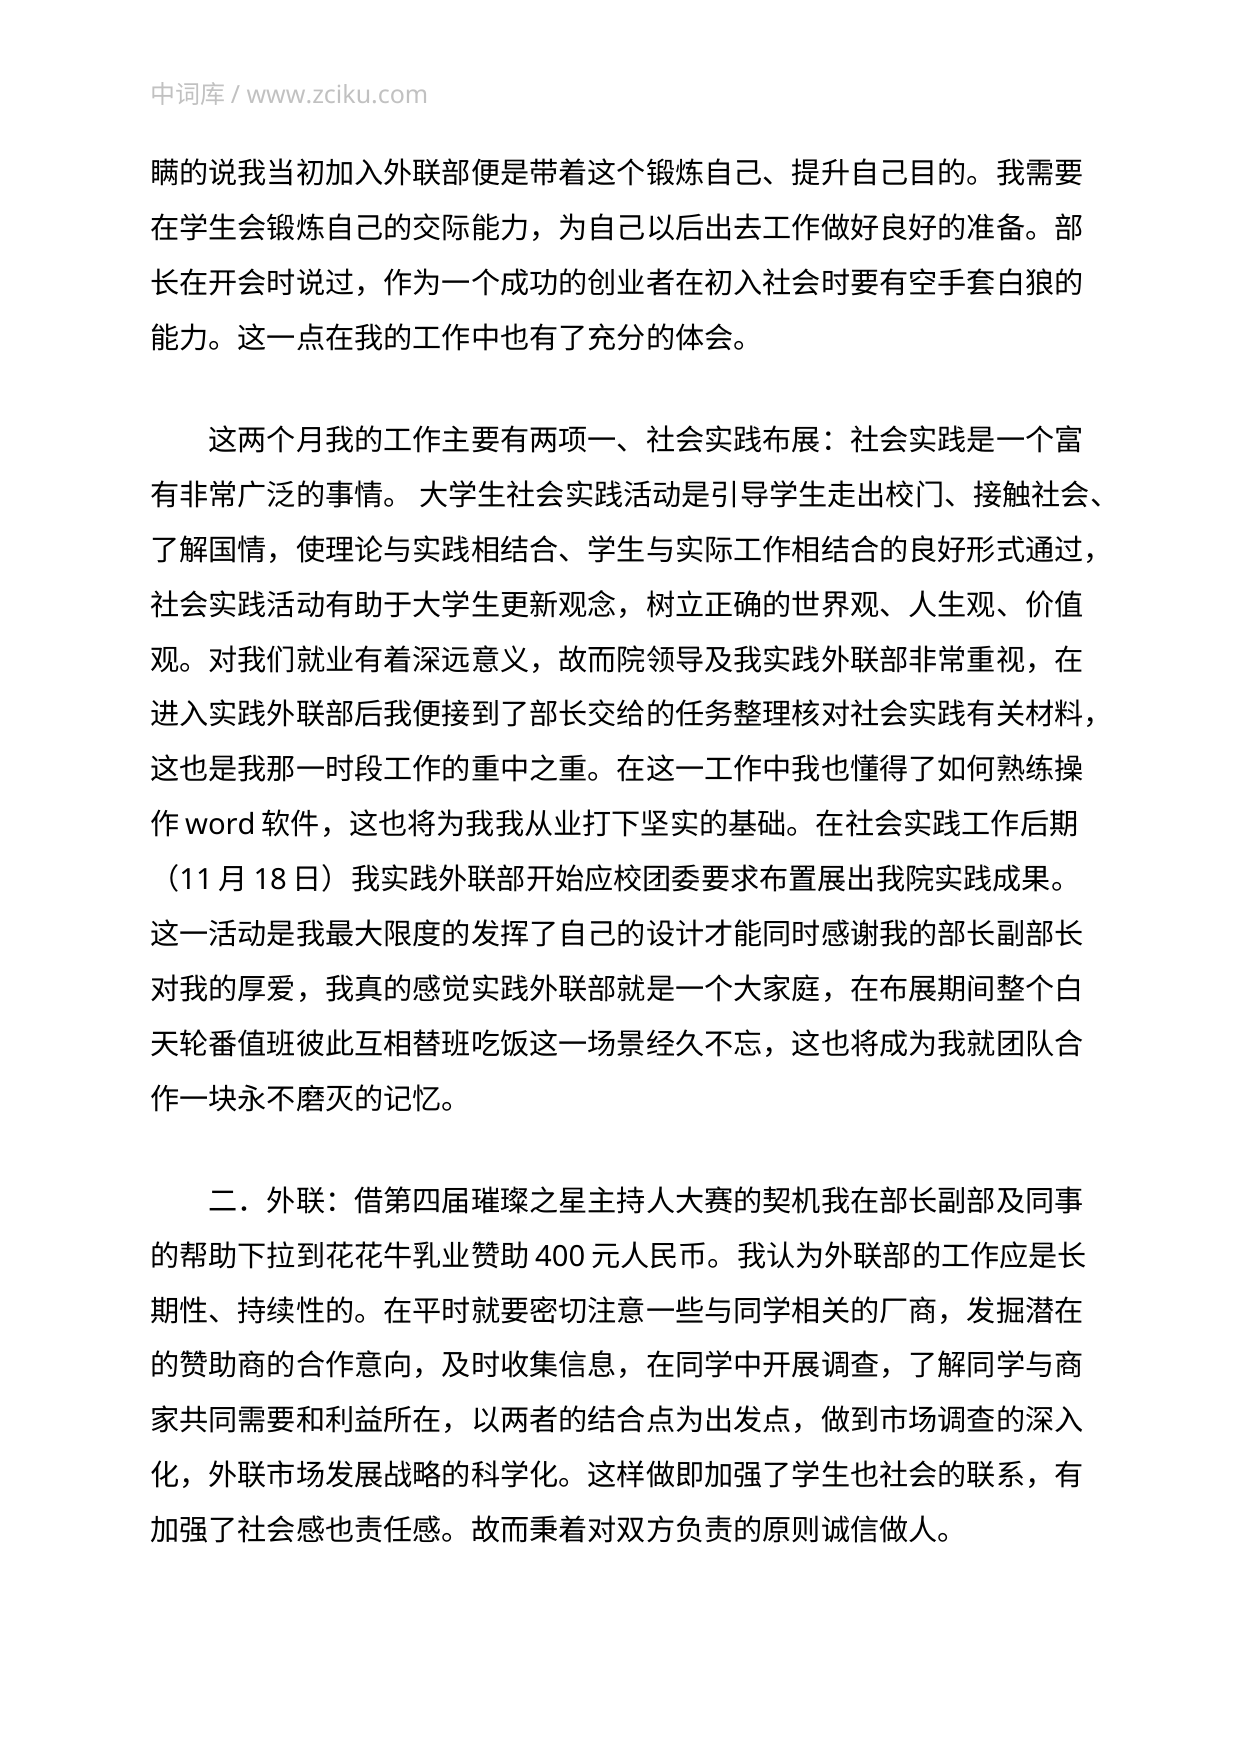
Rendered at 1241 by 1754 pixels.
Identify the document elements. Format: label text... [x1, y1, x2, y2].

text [150, 150, 1090, 357]
text 这两个月我的工作主要有两项一、社会实践布展：社会实践是一个富有非常广泛的事情。 大学生社会实践活动是引导学生走出校门、接触社会、了解国情，使理论与实践相结合、学生与实际工作相结合的良好形式通过，社会实践活动有助于大学生更新观念，树立正确的世界观、人生观、价值观。对我们就业有着深远意义，故而院领导及我实践外联部非常重视，在进入实践外联部后我便接到了部长交给的任务整理核对社会实践有关材料，这也是我那一时段工作的重中之重。在这一工作中我也懂得了如何熟练操作word软件，这也将为我我从业打下坚实的基础。在社会实践工作后期（11月18日）我实践外联部开始应校团委要求布置展出我院实践成果。这一活动是我最大限度的发挥了自己的设计才能同时感谢我的部长副部长对我的厚爱，我真的感觉实践外联部就是一个大家庭，在布展期间整个白天轮番值班彼此互相替班吃饭这一场景经久不忘，这也将成为我就团队合作一块永不磨灭的记忆。 [150, 416, 1090, 1118]
text 二．外联：借第四届璀璨之星主持人大赛的契机我在部长副部及同事的帮助下拉到花花牛乳业赞助400元人民币。我认为外联部的工作应是长期性、持续性的。在平时就要密切注意一些与同学相关的厂商，发掘潜在的赞助商的合作意向，及时收集信息，在同学中开展调查，了解同学与商家共同需要和利益所在，以两者的结合点为出发点，做到市场调查的深入化，外联市场发展战略的科学化。这样做即加强了学生也社会的联系，有加强了社会感也责任感。故而秉着对双方负责的原则诚信做人。 [150, 1177, 1090, 1549]
